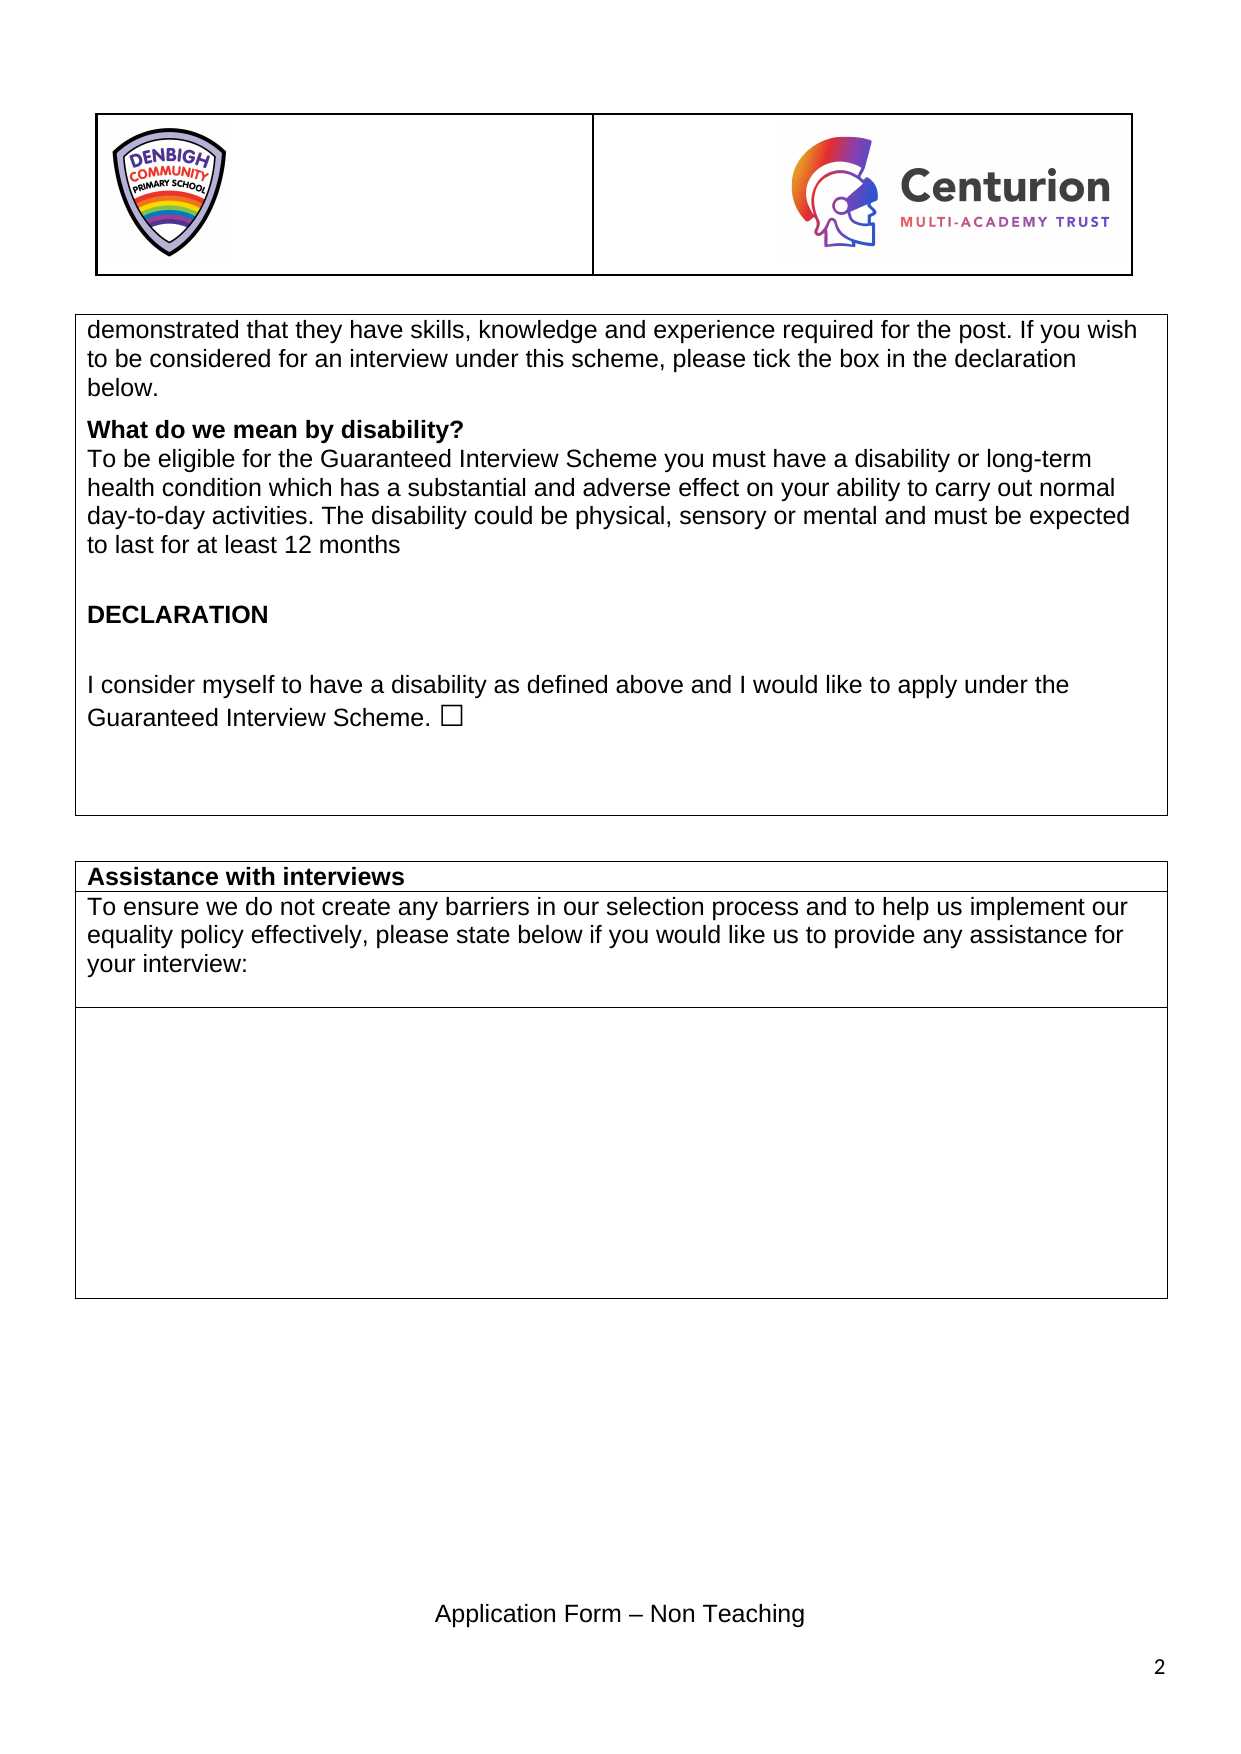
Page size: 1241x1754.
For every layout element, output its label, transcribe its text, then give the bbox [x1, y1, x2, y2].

picture [779, 125, 1122, 260]
table_header Assistance with interviews [76, 862, 1167, 891]
table_cell To ensure we do not create any barriers in our selection process and to help us implement our equality policy effectively, please state below if you would like us to provide any assistance for your interview: [76, 892, 1167, 1007]
picture [106, 125, 230, 264]
table_cell [76, 1008, 1167, 1297]
